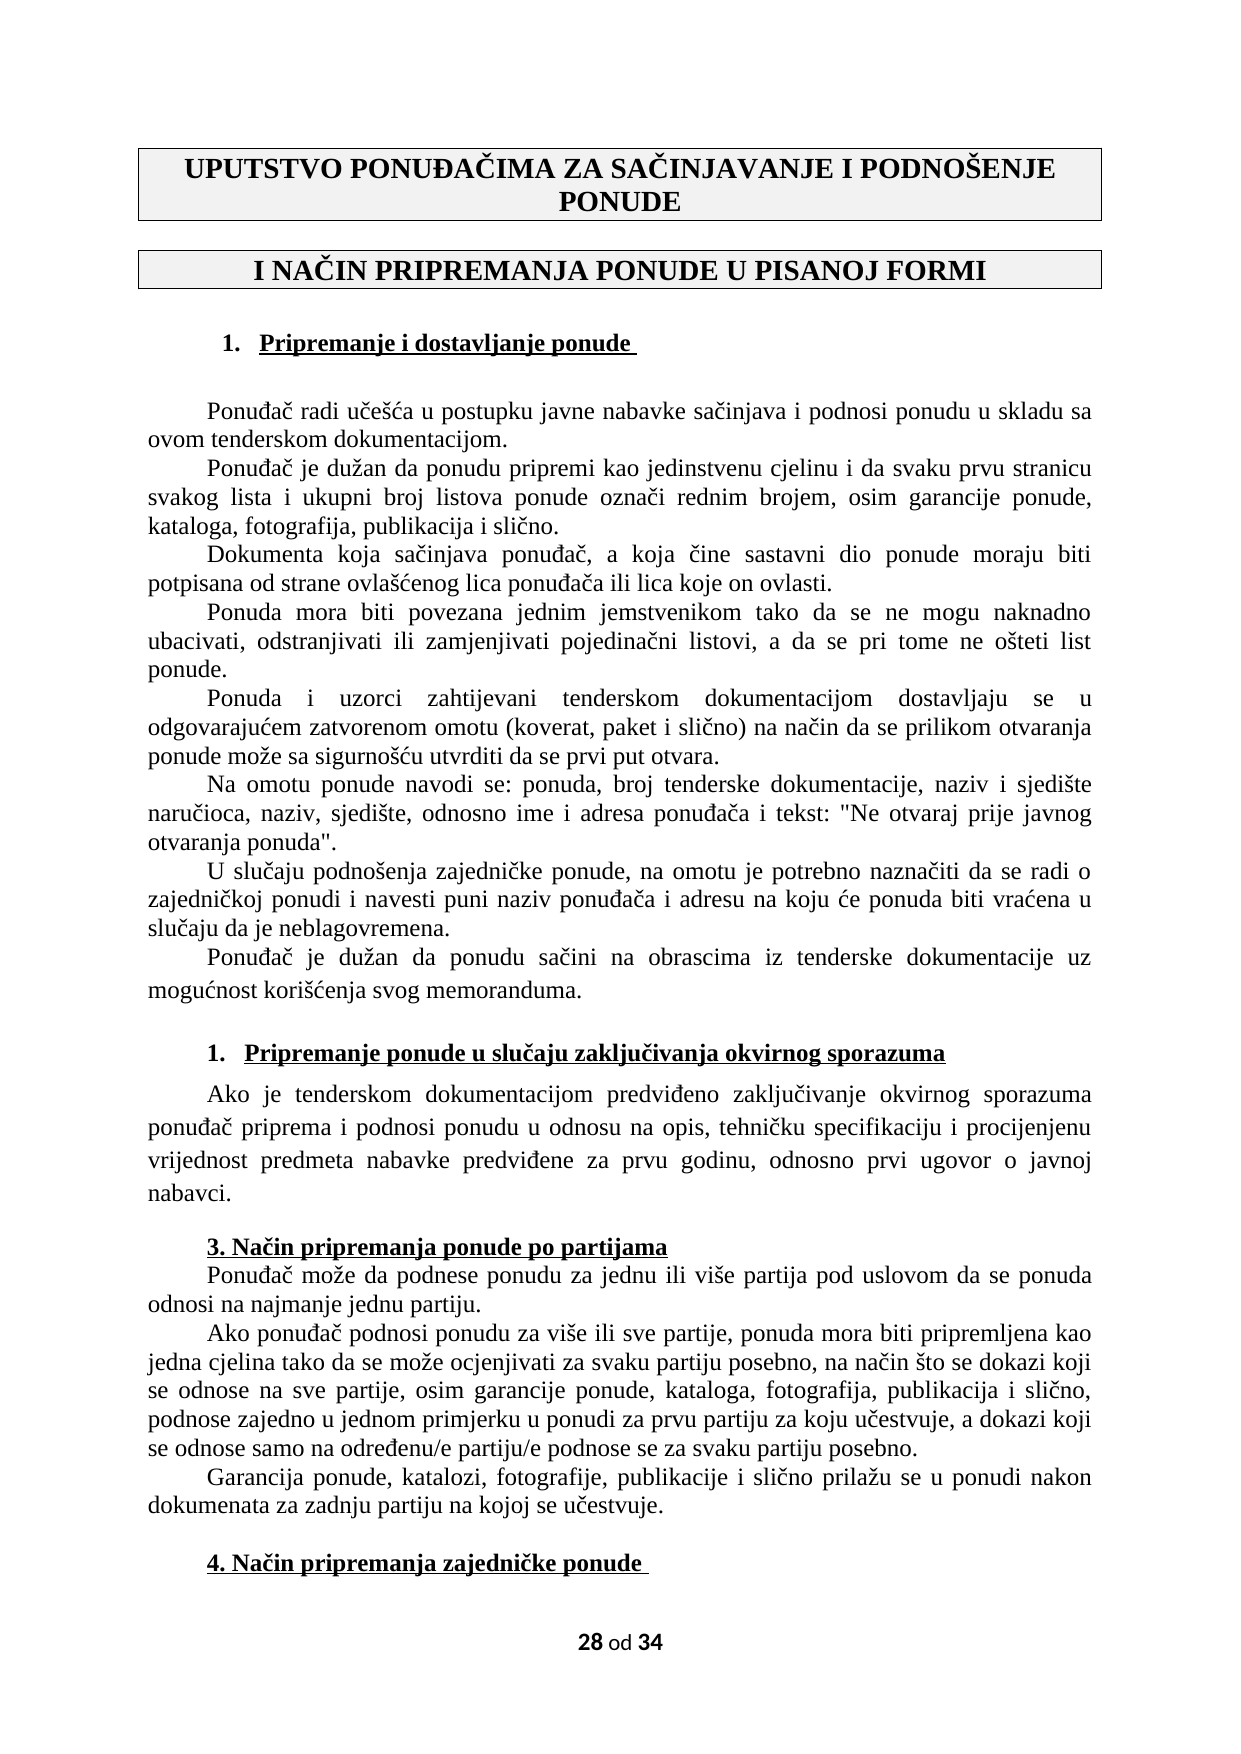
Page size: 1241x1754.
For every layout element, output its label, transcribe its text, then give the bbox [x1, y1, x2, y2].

list Pripremanje i dostavljanje ponude [222, 328, 1093, 357]
text Ponuđač je dužan da ponudu sačini na obrascima iz tenderske dokumentacije uz mogućnost korišćenja svog memoranduma. [148, 942, 1093, 1004]
text Ponuda mora biti povezana jednim jemstvenikom tako da se ne mogu naknadno ubacivati, odstranjivati ili zamjenjivati pojedinačni listovi, a da se pri tome ne ošteti list ponude. [148, 597, 1093, 683]
text Ponuđač radi učešća u postupku javne nabavke sačinjava i podnosi ponudu u skladu sa ovom tenderskom dokumentacijom. [148, 396, 1093, 453]
text Ponuđač je dužan da ponudu pripremi kao jedinstvenu cjelinu i da svaku prvu stranicu svakog lista i ukupni broj listova ponude označi rednim brojem, osim garancije ponude, kataloga, fotografija, publikacija i slično. [148, 453, 1093, 539]
text Dokumenta koja sačinjava ponuđač, a koja čine sastavni dio ponude moraju biti potpisana od strane ovlašćenog lica ponuđača ili lica koje on ovlasti. [148, 539, 1093, 597]
text Ako ponuđač podnosi ponudu za više ili sve partije, ponuda mora biti pripremljena kao jedna cjelina tako da se može ocjenjivati za svaku partiju posebno, na način što se dokazi koji se odnose na sve partije, osim garancije ponude, kataloga, fotografija, publikacija i slično, podnose zajedno u jednom primjerku u ponudi za prvu partiju za koju učestvuje, a dokazi koji se odnose samo na određenu/e partiju/e podnose se za svaku partiju posebno. [148, 1318, 1093, 1462]
list Pripremanje ponude u slučaju zaključivanja okvirnog sporazuma [207, 1029, 1093, 1066]
text Na omotu ponude navodi se: ponuda, broj tenderske dokumentacije, naziv i sjedište naručioca, naziv, sjedište, odnosno ime i adresa ponuđača i tekst: "Ne otvaraj prije javnog otvaranja ponuda". [148, 769, 1093, 856]
text 4. Način pripremanja zajedničke ponude [148, 1548, 1093, 1577]
text U slučaju podnošenja zajedničke ponude, na omotu je potrebno naznačiti da se radi o zajedničkoj ponudi i navesti puni naziv ponuđača i adresu na koju će ponuda biti vraćena u slučaju da je neblagovremena. [148, 856, 1093, 942]
text Ponuda i uzorci zahtijevani tenderskom dokumentacijom dostavljaju se u odgovarajućem zatvorenom omotu (koverat, paket i slično) na način da se prilikom otvaranja ponude može sa sigurnošću utvrditi da se prvi put otvara. [148, 683, 1093, 769]
text Garancija ponude, katalozi, fotografije, publikacije i slično prilažu se u ponudi nakon dokumenata za zadnju partiju na kojoj se učestvuje. [148, 1462, 1093, 1519]
text 3. Način pripremanja ponude po partijama [148, 1232, 1093, 1261]
text Ponuđač može da podnese ponudu za jednu ili više partija pod uslovom da se ponuda odnosi na najmanje jednu partiju. [148, 1261, 1093, 1318]
subtitle UPUTSTVO PONUĐAČIMA ZA SAČINJAVANJE I PODNOŠENJE PONUDE [139, 149, 1101, 220]
list I NAČIN PRIPREMANJA PONUDE U PISANOJ FORMI [139, 251, 1101, 288]
text Ako je tenderskom dokumentacijom predviđeno zaključivanje okvirnog sporazuma ponuđač priprema i podnosi ponudu u odnosu na opis, tehničku specifikaciju i procijenjenu vrijednost predmeta nabavke predviđene za prvu godinu, odnosno prvi ugovor o javnoj nabavci. [148, 1079, 1093, 1207]
